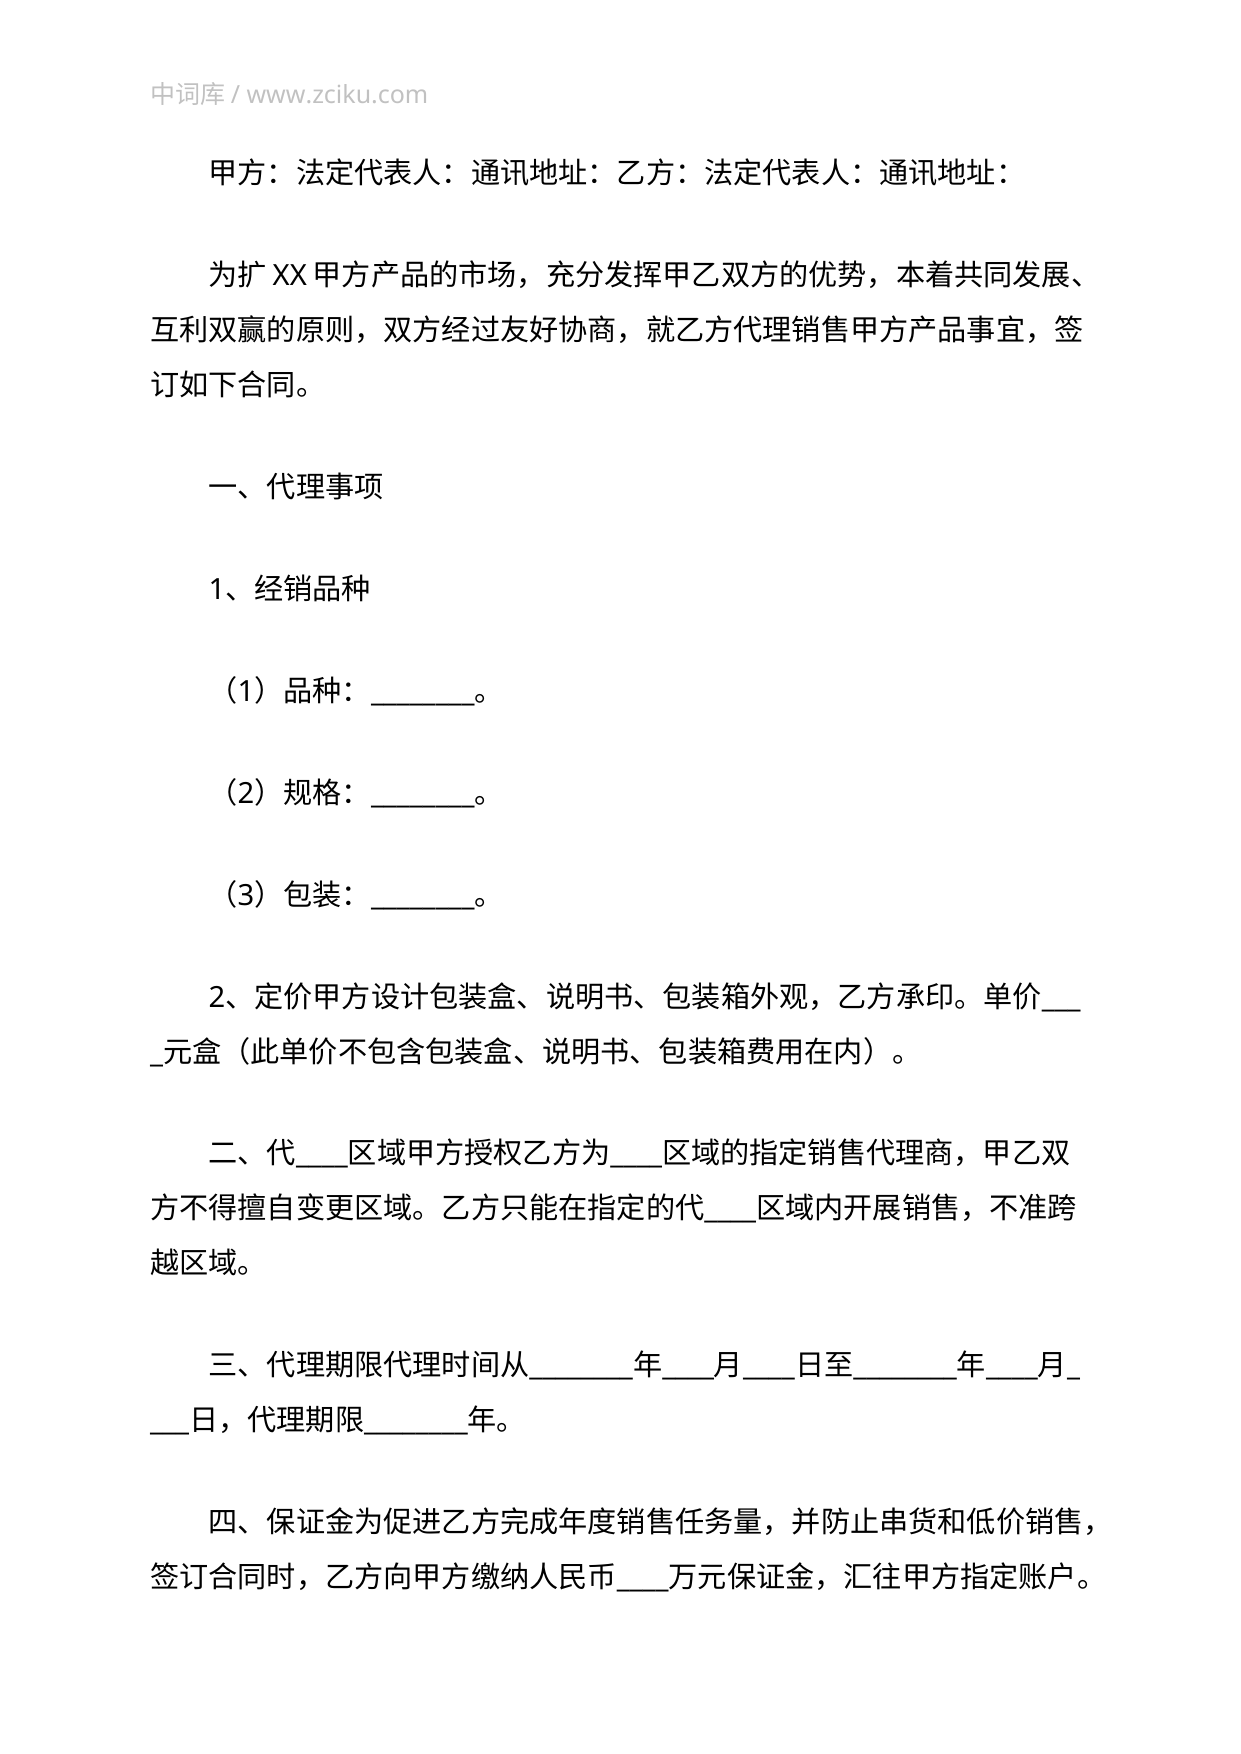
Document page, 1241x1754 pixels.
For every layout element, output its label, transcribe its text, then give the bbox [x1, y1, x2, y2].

text 2、定价甲方设计包装盒、说明书、包装箱外观，乙方承印。单价____元盒（此单价不包含包装盒、说明书、包装箱费用在内）。 [150, 973, 1090, 1071]
text 一、代理事项 [150, 463, 1090, 506]
text （2）规格：________。 [150, 769, 1090, 812]
text 为扩XX甲方产品的市场，充分发挥甲乙双方的优势，本着共同发展、互利双赢的原则，双方经过友好协商，就乙方代理销售甲方产品事宜，签订如下合同。 [150, 252, 1090, 404]
text （1）品种：________。 [150, 667, 1090, 709]
text 二、代____区域甲方授权乙方为____区域的指定销售代理商，甲乙双方不得擅自变更区域。乙方只能在指定的代____区域内开展销售，不准跨越区域。 [150, 1130, 1090, 1282]
text 1、经销品种 [150, 565, 1090, 608]
text 甲方：法定代表人：通讯地址：乙方：法定代表人：通讯地址： [150, 150, 1090, 192]
text 三、代理期限代理时间从________年____月____日至________年____月____日，代理期限________年。 [150, 1342, 1090, 1439]
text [150, 1499, 1090, 1596]
text （3）包装：________。 [150, 871, 1090, 913]
